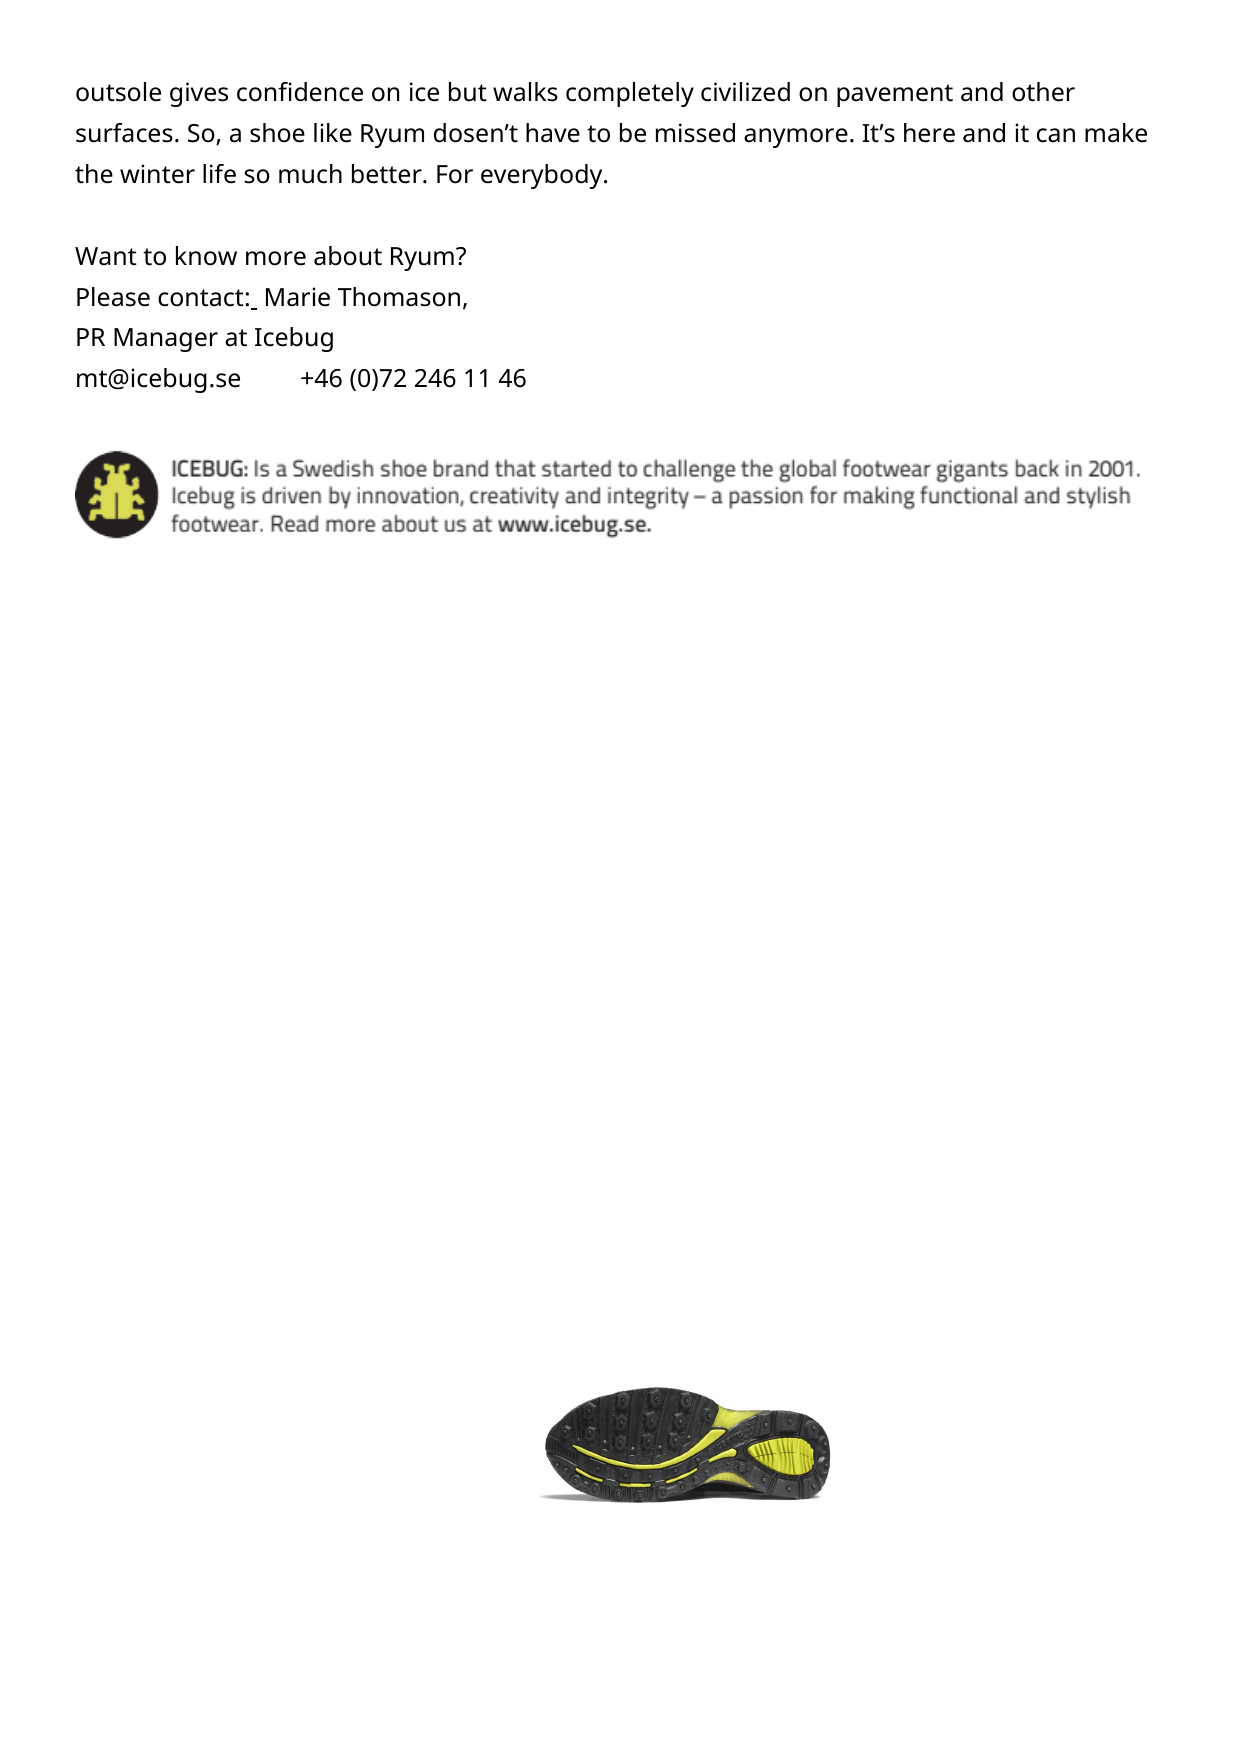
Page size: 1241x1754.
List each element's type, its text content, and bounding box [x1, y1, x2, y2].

text mt@icebug.se +46 (0)72 246 11 46 [75, 361, 1165, 395]
text Want to know more about Ryum? [75, 238, 1165, 272]
picture [525, 1368, 836, 1519]
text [75, 75, 1165, 191]
text Please contact: Marie Thomason, PR Manager at Icebug [75, 279, 1165, 354]
